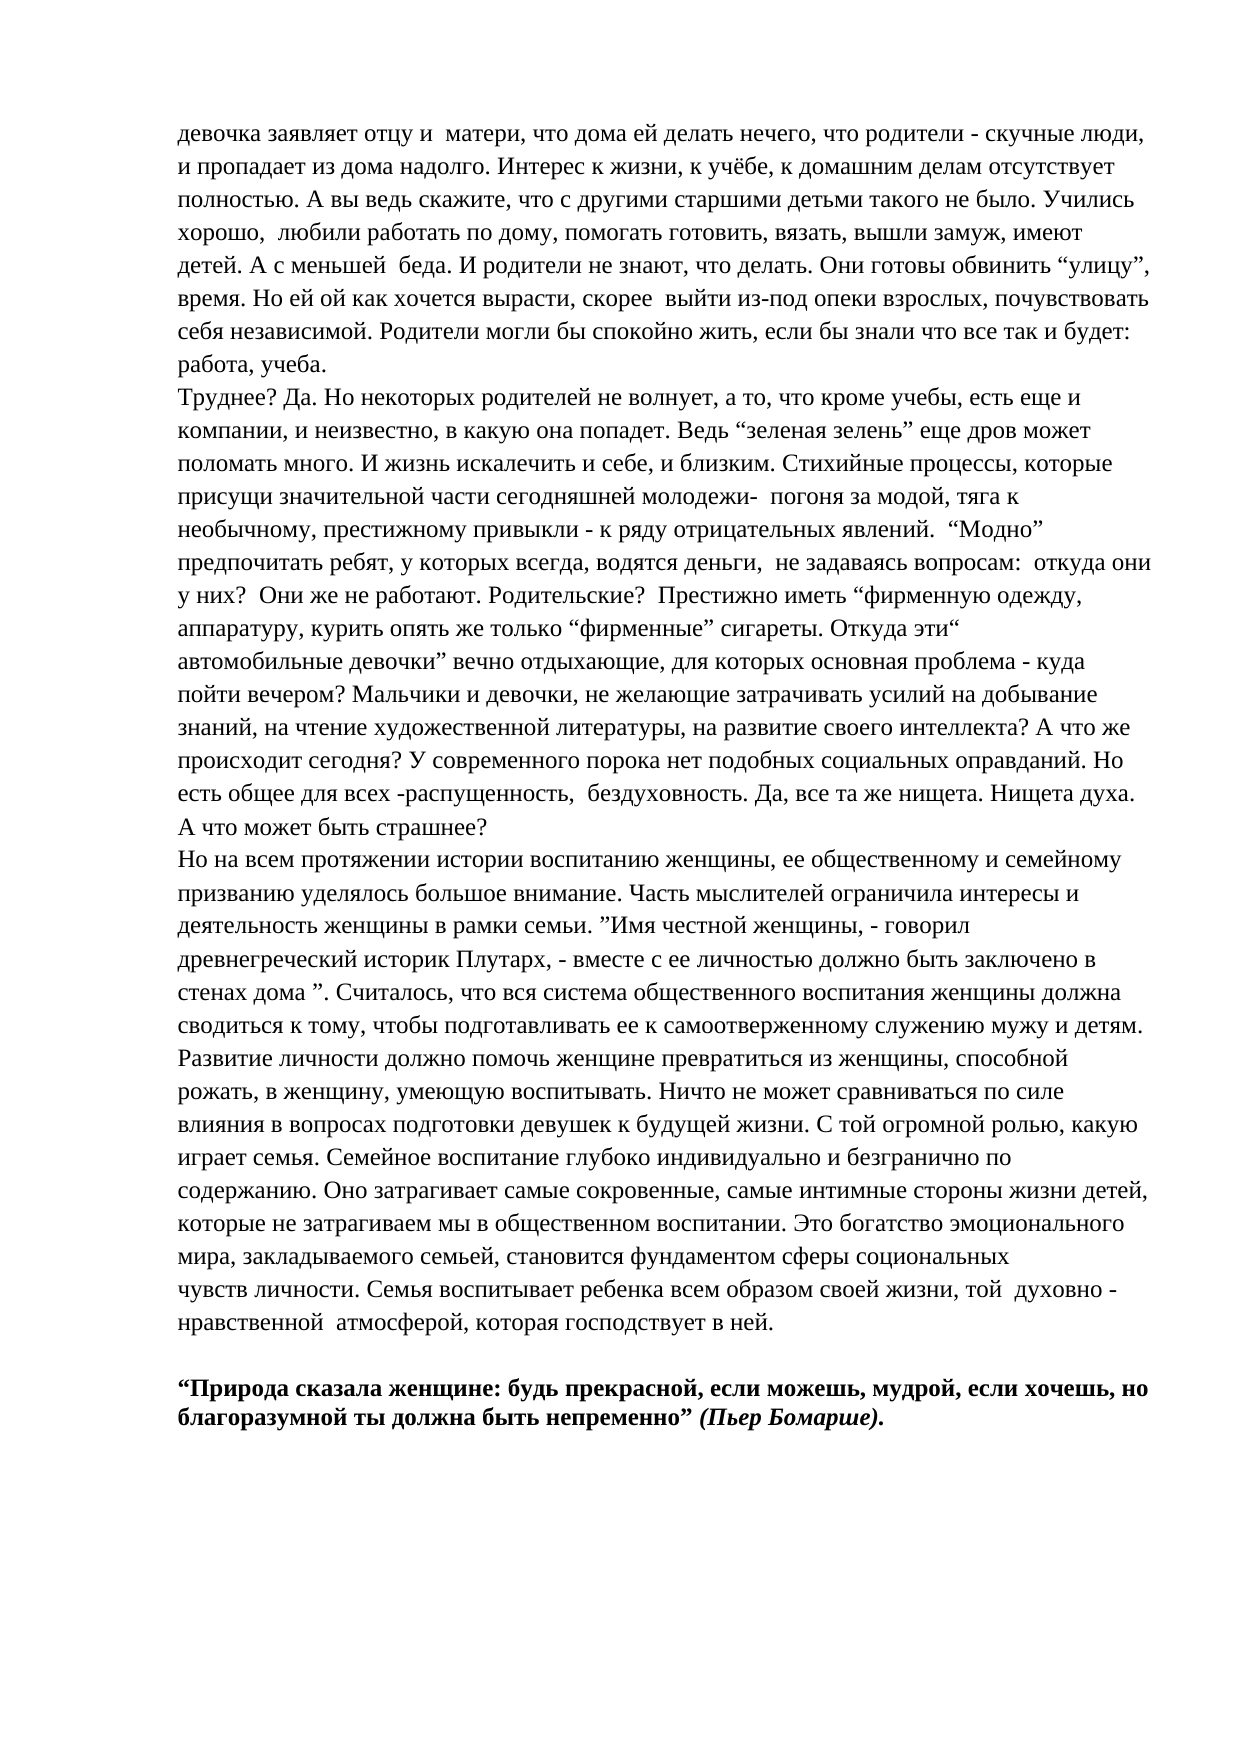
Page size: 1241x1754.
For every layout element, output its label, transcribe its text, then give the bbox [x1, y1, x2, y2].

text время. Но ей ой как хочется вырасти, скорее выйти из-под опеки взрослых, почувствовать себя независимой. Родители могли бы спокойно жить, если бы знали что все так и будет: работа, учеба. [177, 283, 1152, 378]
text чувств личности. Семья воспитывает ребенка всем образом своей жизни, той духовно -нравственной атмосферой, которая господствует в ней. [177, 1274, 1152, 1336]
text Но на всем протяжении истории воспитанию женщины, ее общественному и семейному [177, 844, 1152, 873]
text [177, 118, 1152, 279]
text автомобильные девочки” вечно отдыхающие, для которых основная проблема - куда пойти вечером? Мальчики и девочки, не желающие затрачивать усилий на добывание знаний, на чтение художественной литературы, на развитие своего интеллекта? А что же происходит сегодня? У современного порока нет подобных социальных оправданий. Но есть общее для всех -распущенность, бездуховность. Да, все та же нищета. Нищета духа. А что может быть страшнее? [177, 646, 1152, 840]
text призванию уделялось большое внимание. Часть мыслителей ограничила интересы и деятельность женщины в рамки семьи. ”Имя честной женщины, - говорил древнегреческий историк Плутарх, - вместе с ее личностью должно быть заключено в стенах дома ”. Считалось, что вся система общественного воспитания женщины должна сводиться к тому, чтобы подготавливать ее к самоотверженному служению мужу и детям. Развитие личности должно помочь женщине превратиться из женщины, способной рожать, в женщину, умеющую воспитывать. Ничто не может сравниваться по силе влияния в вопросах подготовки девушек к будущей жизни. С той огромной ролью, какую играет семья. Семейное воспитание глубоко индивидуально и безгранично по содержанию. Оно затрагивает самые сокровенные, самые интимные стороны жизни детей, которые не затрагиваем мы в общественном воспитании. Это богатство эмоционального мира, закладываемого семьей, становится фундаментом сферы социональных [177, 878, 1152, 1269]
text “Природа сказала женщине: будь прекрасной, если можешь, мудрой, если хочешь, но благоразумной ты должна быть непременно” (Пьер Бомарше). [177, 1373, 1152, 1430]
text Труднее? Да. Но некоторых родителей не волнует, а то, что кроме учебы, есть еще и компании, и неизвестно, в какую она попадет. Ведь “зеленая зелень” еще дров может поломать много. И жизнь искалечить и себе, и близким. Стихийные процессы, которые присущи значительной части сегодняшней молодежи- погоня за модой, тяга к необычному, престижному привыкли - к ряду отрицательных явлений. “Модно” предпочитать ребят, у которых всегда, водятся деньги, не задаваясь вопросам: откуда они у них? Они же не работают. Родительские? Престижно иметь “фирменную одежду, аппаратуру, курить опять же только “фирменные” сигареты. Откуда эти“ [177, 382, 1152, 642]
